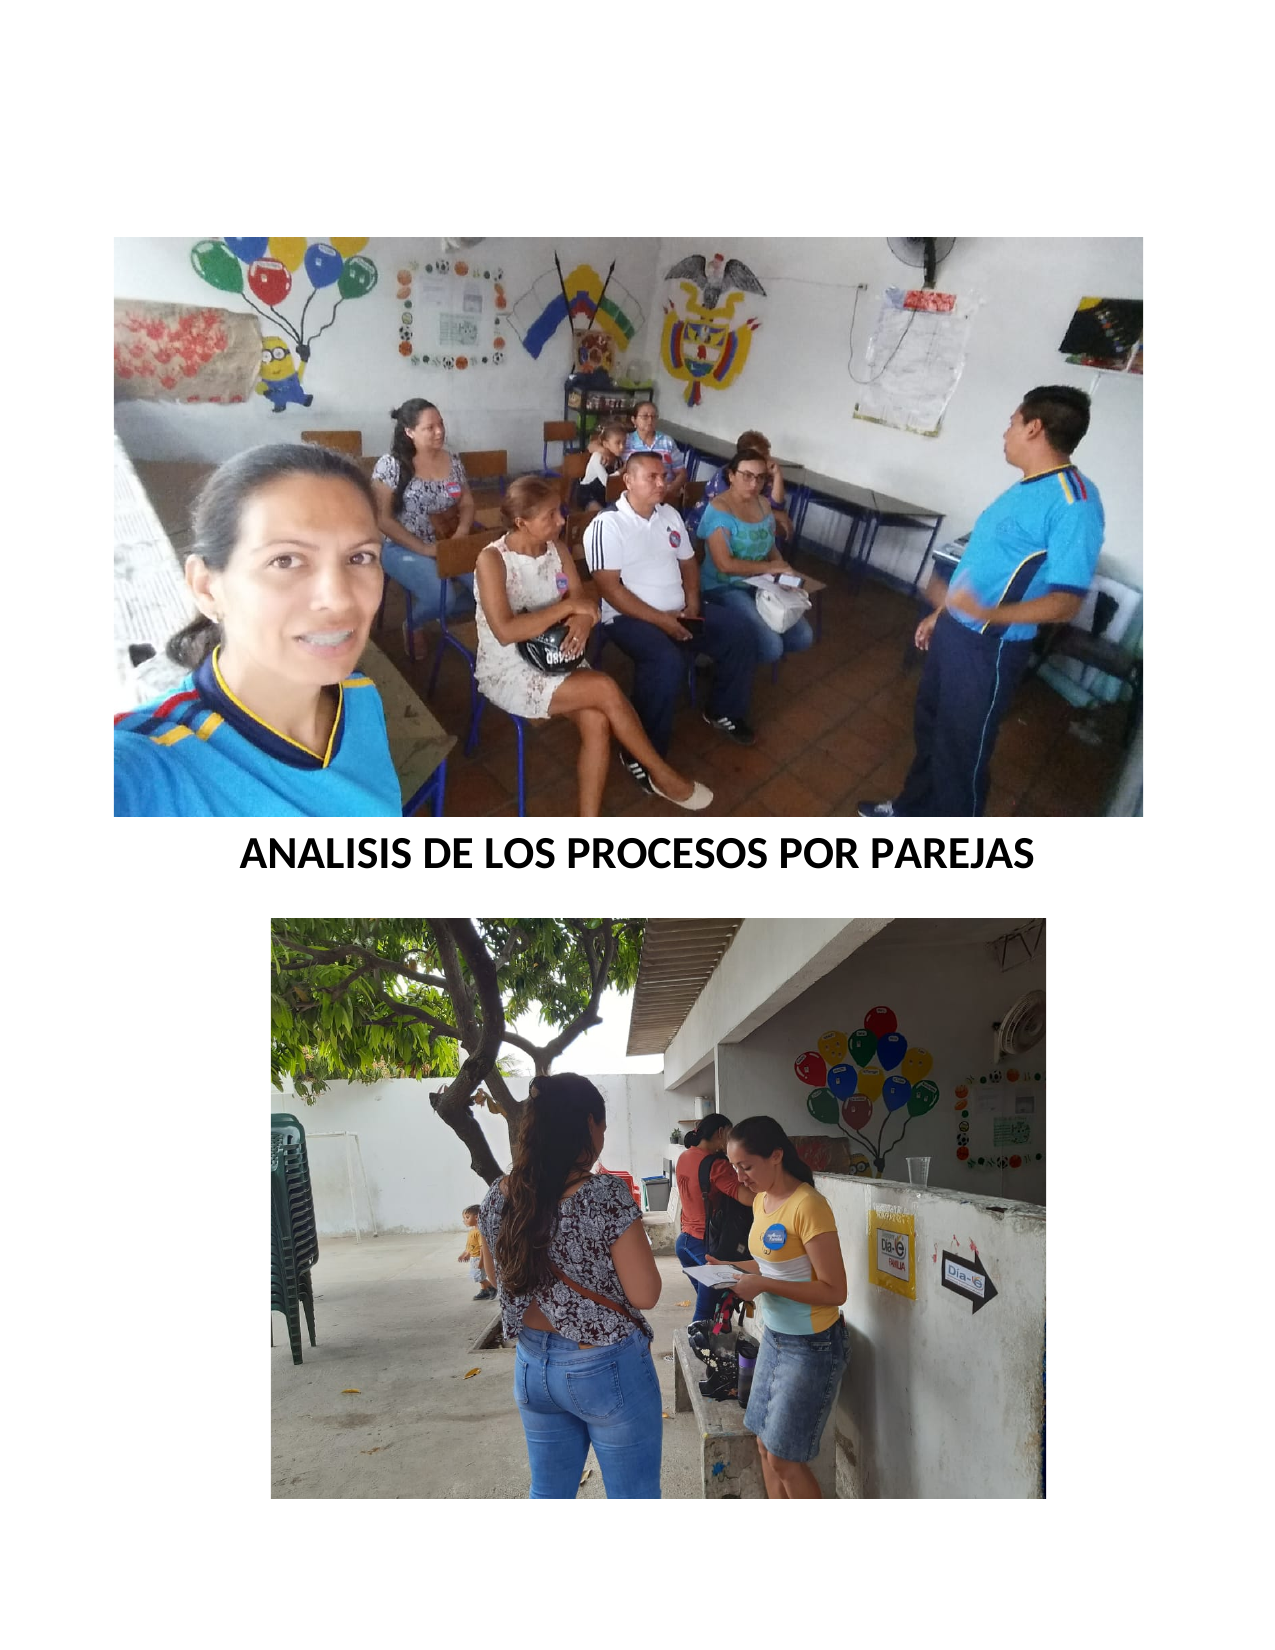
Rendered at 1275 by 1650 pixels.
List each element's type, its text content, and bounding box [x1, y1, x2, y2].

text ANALISIS REFLEXIVO SOCIALIZACION POR PEQUEÑOS GRUPOS [177, 148, 1098, 324]
picture [270, 918, 1047, 1499]
text ANALISIS DE LOS PROCESOS POR PAREJAS [177, 671, 1098, 911]
picture [113, 237, 1144, 817]
